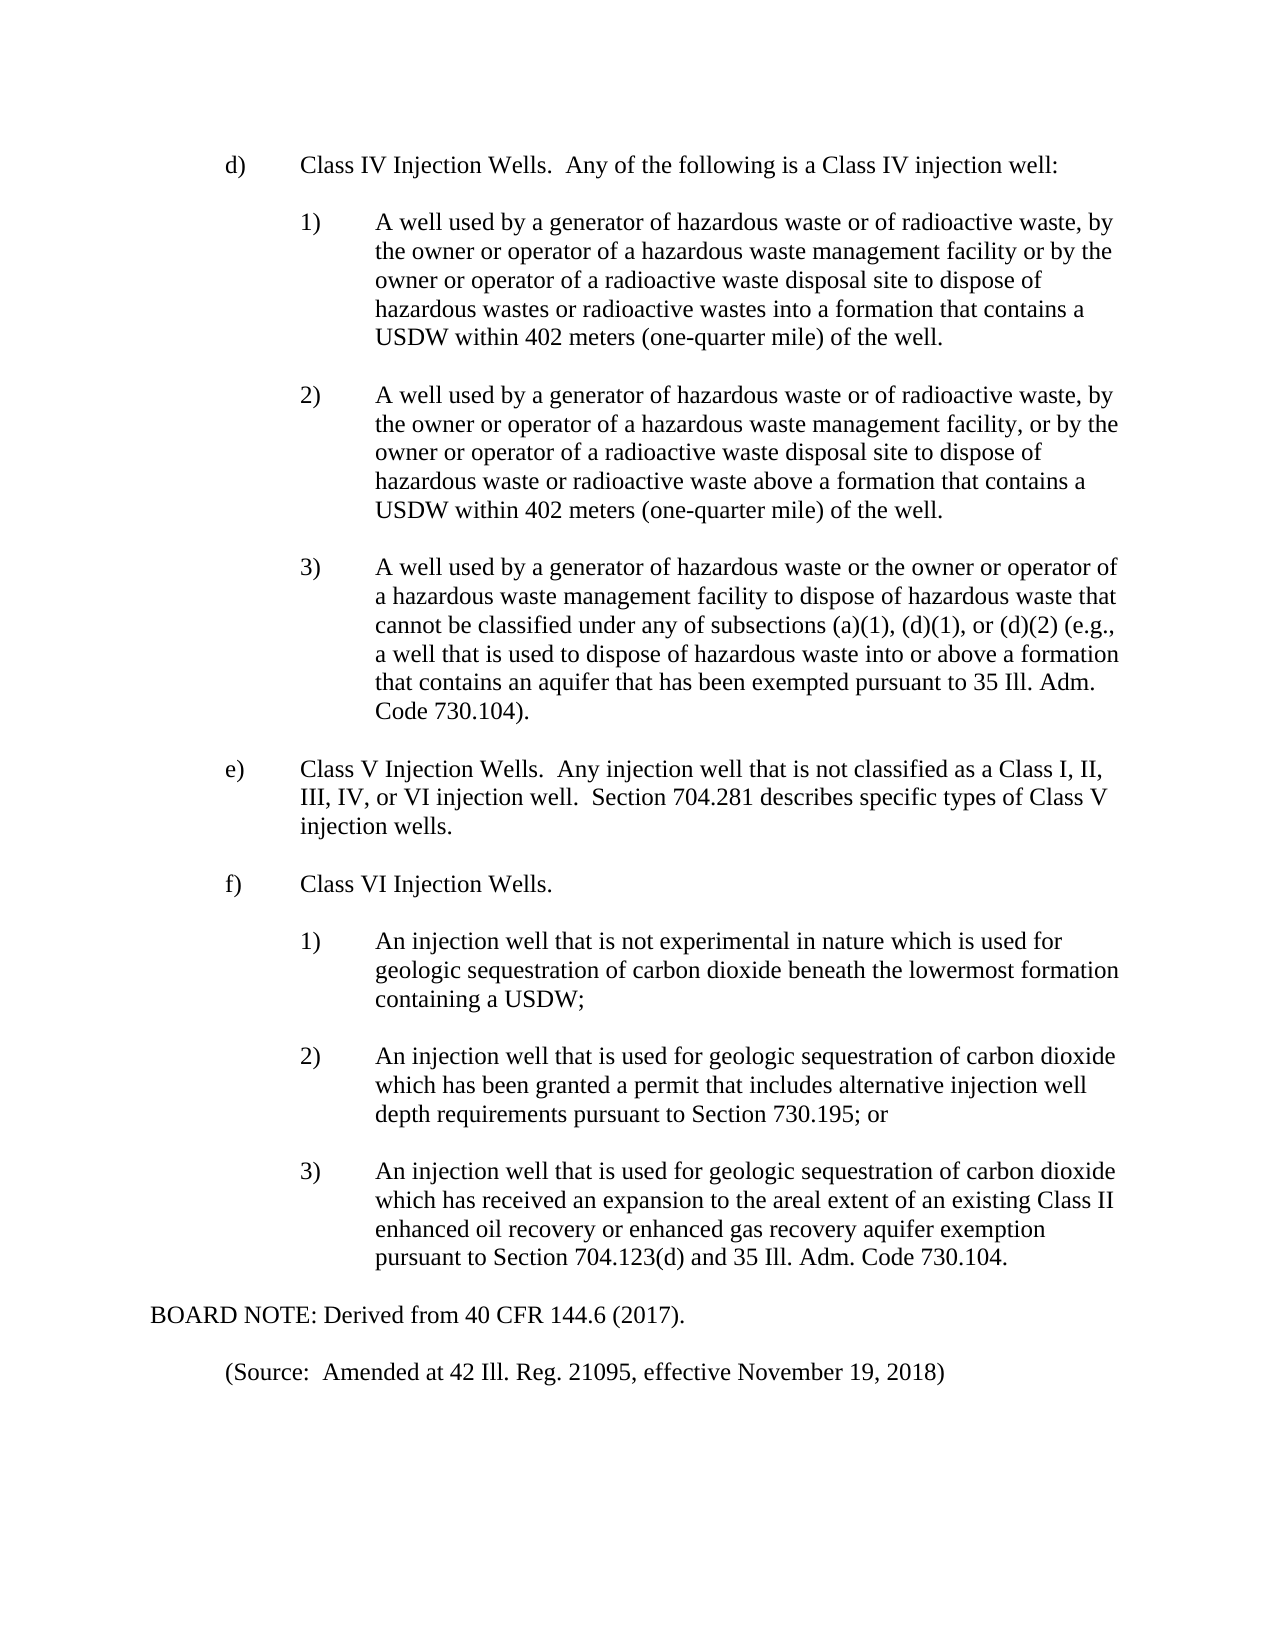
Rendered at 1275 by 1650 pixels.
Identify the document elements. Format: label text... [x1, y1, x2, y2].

text (Source: Amended at 42 Ill. Reg. 21095, effective November 19, 2018) [225, 1357, 1125, 1386]
text BOARD NOTE: Derived from 40 CFR 144.6 (2017). [150, 1300, 1125, 1329]
text 2) An injection well that is used for geologic sequestration of carbon dioxide which has been granted a permit that includes alternative injection well depth requirements pursuant to Section 730.195; or [300, 1041, 1125, 1127]
text d) Class IV Injection Wells. Any of the following is a Class IV injection well: [225, 150, 1125, 179]
text 3) A well used by a generator of hazardous waste or the owner or operator of a hazardous waste management facility to dispose of hazardous waste that cannot be classified under any of subsections (a)(1), (d)(1), or (d)(2) (e.g., a well that is used to dispose of hazardous waste into or above a formation that contains an aquifer that has been exempted pursuant to 35 Ill. Adm. Code 730.104). [300, 552, 1125, 725]
text 2) A well used by a generator of hazardous waste or of radioactive waste, by the owner or operator of a hazardous waste management facility, or by the owner or operator of a radioactive waste disposal site to dispose of hazardous waste or radioactive waste above a formation that contains a USDW within 402 meters (one-quarter mile) of the well. [300, 380, 1125, 524]
text 1) A well used by a generator of hazardous waste or of radioactive waste, by the owner or operator of a hazardous waste management facility or by the owner or operator of a radioactive waste disposal site to dispose of hazardous wastes or radioactive wastes into a formation that contains a USDW within 402 meters (one-quarter mile) of the well. [300, 207, 1125, 351]
text f) Class VI Injection Wells. [225, 869, 1125, 897]
text 3) An injection well that is used for geologic sequestration of carbon dioxide which has received an expansion to the areal extent of an existing Class II enhanced oil recovery or enhanced gas recovery aquifer exemption pursuant to Section 704.123(d) and 35 Ill. Adm. Code 730.104. [300, 1156, 1125, 1271]
text 1) An injection well that is not experimental in nature which is used for geologic sequestration of carbon dioxide beneath the lowermost formation containing a USDW; [300, 926, 1125, 1012]
text e) Class V Injection Wells. Any injection well that is not classified as a Class I, II, III, IV, or VI injection well. Section 704.281 describes specific types of Class V injection wells. [225, 754, 1125, 840]
